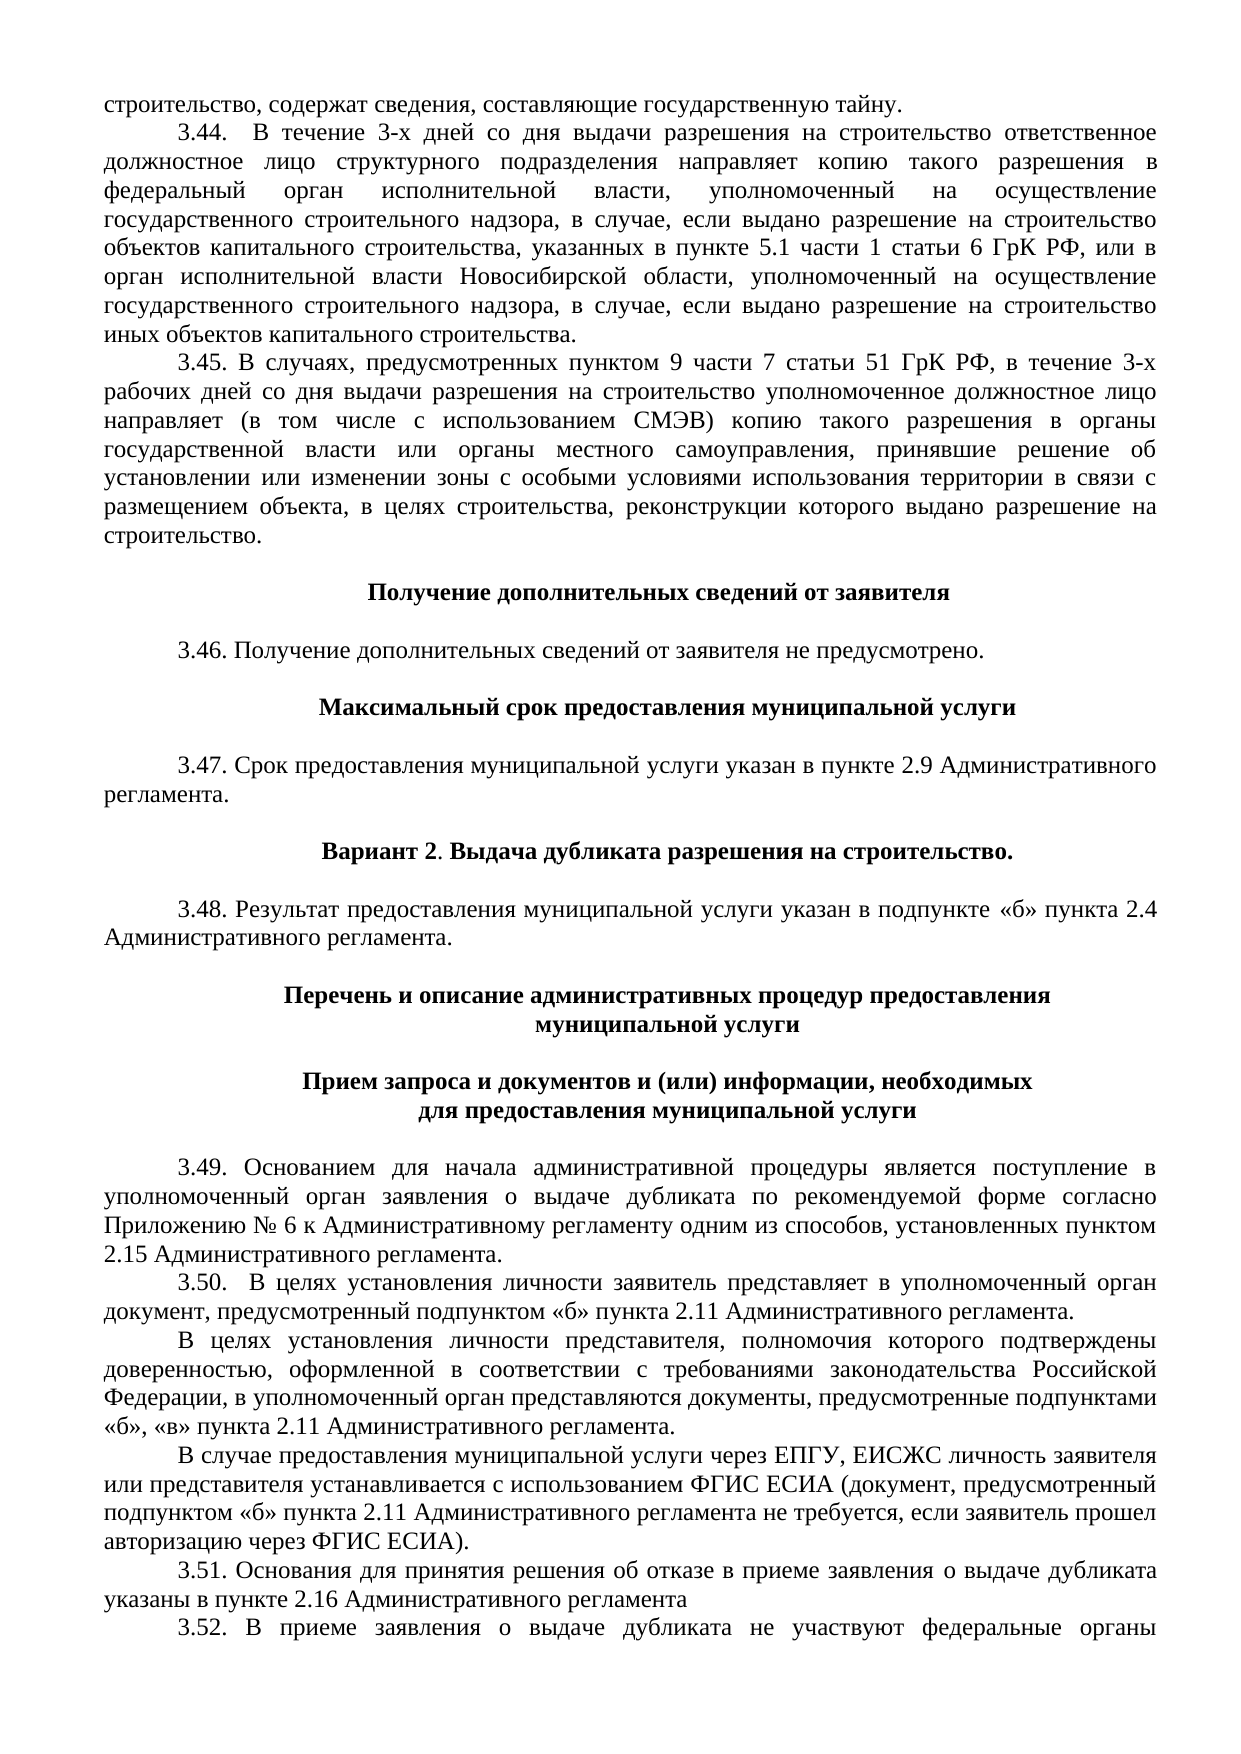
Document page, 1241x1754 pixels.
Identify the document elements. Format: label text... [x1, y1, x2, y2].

text Максимальный срок предоставления муниципальной услуги [103, 692, 1157, 721]
text 3.44. В течение 3-х дней со дня выдачи разрешения на строительство ответственное должностное лицо структурного подразделения направляет копию такого разрешения в федеральный орган исполнительной власти, уполномоченный на осуществление государственного строительного надзора, в случае, если выдано разрешение на строительство объектов капитального строительства, указанных в пункте 5.1 части 1 статьи 6 ГрК РФ, или в орган исполнительной власти Новосибирской области, уполномоченный на осуществление государственного строительного надзора, в случае, если выдано разрешение на строительство иных объектов капитального строительства. [103, 117, 1157, 347]
text Перечень и описание административных процедур предоставления [103, 980, 1157, 1009]
text 3.46. Получение дополнительных сведений от заявителя не предусмотрено. [103, 635, 1157, 664]
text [103, 1612, 1157, 1641]
text 3.45. В случаях, предусмотренных пунктом 9 части 7 статьи 51 ГрК РФ, в течение 3-х рабочих дней со дня выдачи разрешения на строительство уполномоченное должностное лицо направляет (в том числе с использованием СМЭВ) копию такого разрешения в органы государственной власти или органы местного самоуправления, принявшие решение об установлении или изменении зоны с особыми условиями использования территории в связи с размещением объекта, в целях строительства, реконструкции которого выдано разрешение на строительство. [103, 347, 1157, 549]
text В случае предоставления муниципальной услуги через ЕПГУ, ЕИСЖС личность заявителя или представителя устанавливается с использованием ФГИС ЕСИА (документ, предусмотренный подпунктом «б» пункта 2.11 Административного регламента не требуется, если заявитель прошел авторизацию через ФГИС ЕСИА). [103, 1440, 1157, 1555]
text 3.50. В целях установления личности заявитель представляет в уполномоченный орган документ, предусмотренный подпунктом «б» пункта 2.11 Административного регламента. [103, 1267, 1157, 1325]
text для предоставления муниципальной услуги [103, 1095, 1157, 1124]
text муниципальной услуги [103, 1009, 1157, 1037]
text Вариант 2. Выдача дубликата разрешения на строительство. [103, 836, 1157, 865]
text 3.49. Основанием для начала административной процедуры является поступление в уполномоченный орган заявления о выдаче дубликата по рекомендуемой форме согласно Приложению № 6 к Административному регламенту одним из способов, установленных пунктом 2.15 Административного регламента. [103, 1152, 1157, 1267]
text 3.47. Срок предоставления муниципальной услуги указан в пункте 2.9 Административного регламента. [103, 750, 1157, 807]
text 3.48. Результат предоставления муниципальной услуги указан в подпункте «б» пункта 2.4 Административного регламента. [103, 894, 1157, 951]
text 3.51. Основания для принятия решения об отказе в приеме заявления о выдаче дубликата указаны в пункте 2.16 Административного регламента [103, 1555, 1157, 1612]
text Прием запроса и документов и (или) информации, необходимых [103, 1066, 1157, 1095]
text В целях установления личности представителя, полномочия которого подтверждены доверенностью, оформленной в соответствии с требованиями законодательства Российской Федерации, в уполномоченный орган представляются документы, предусмотренные подпунктами «б», «в» пункта 2.11 Административного регламента. [103, 1325, 1157, 1440]
text Получение дополнительных сведений от заявителя [103, 577, 1157, 606]
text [103, 89, 1157, 117]
